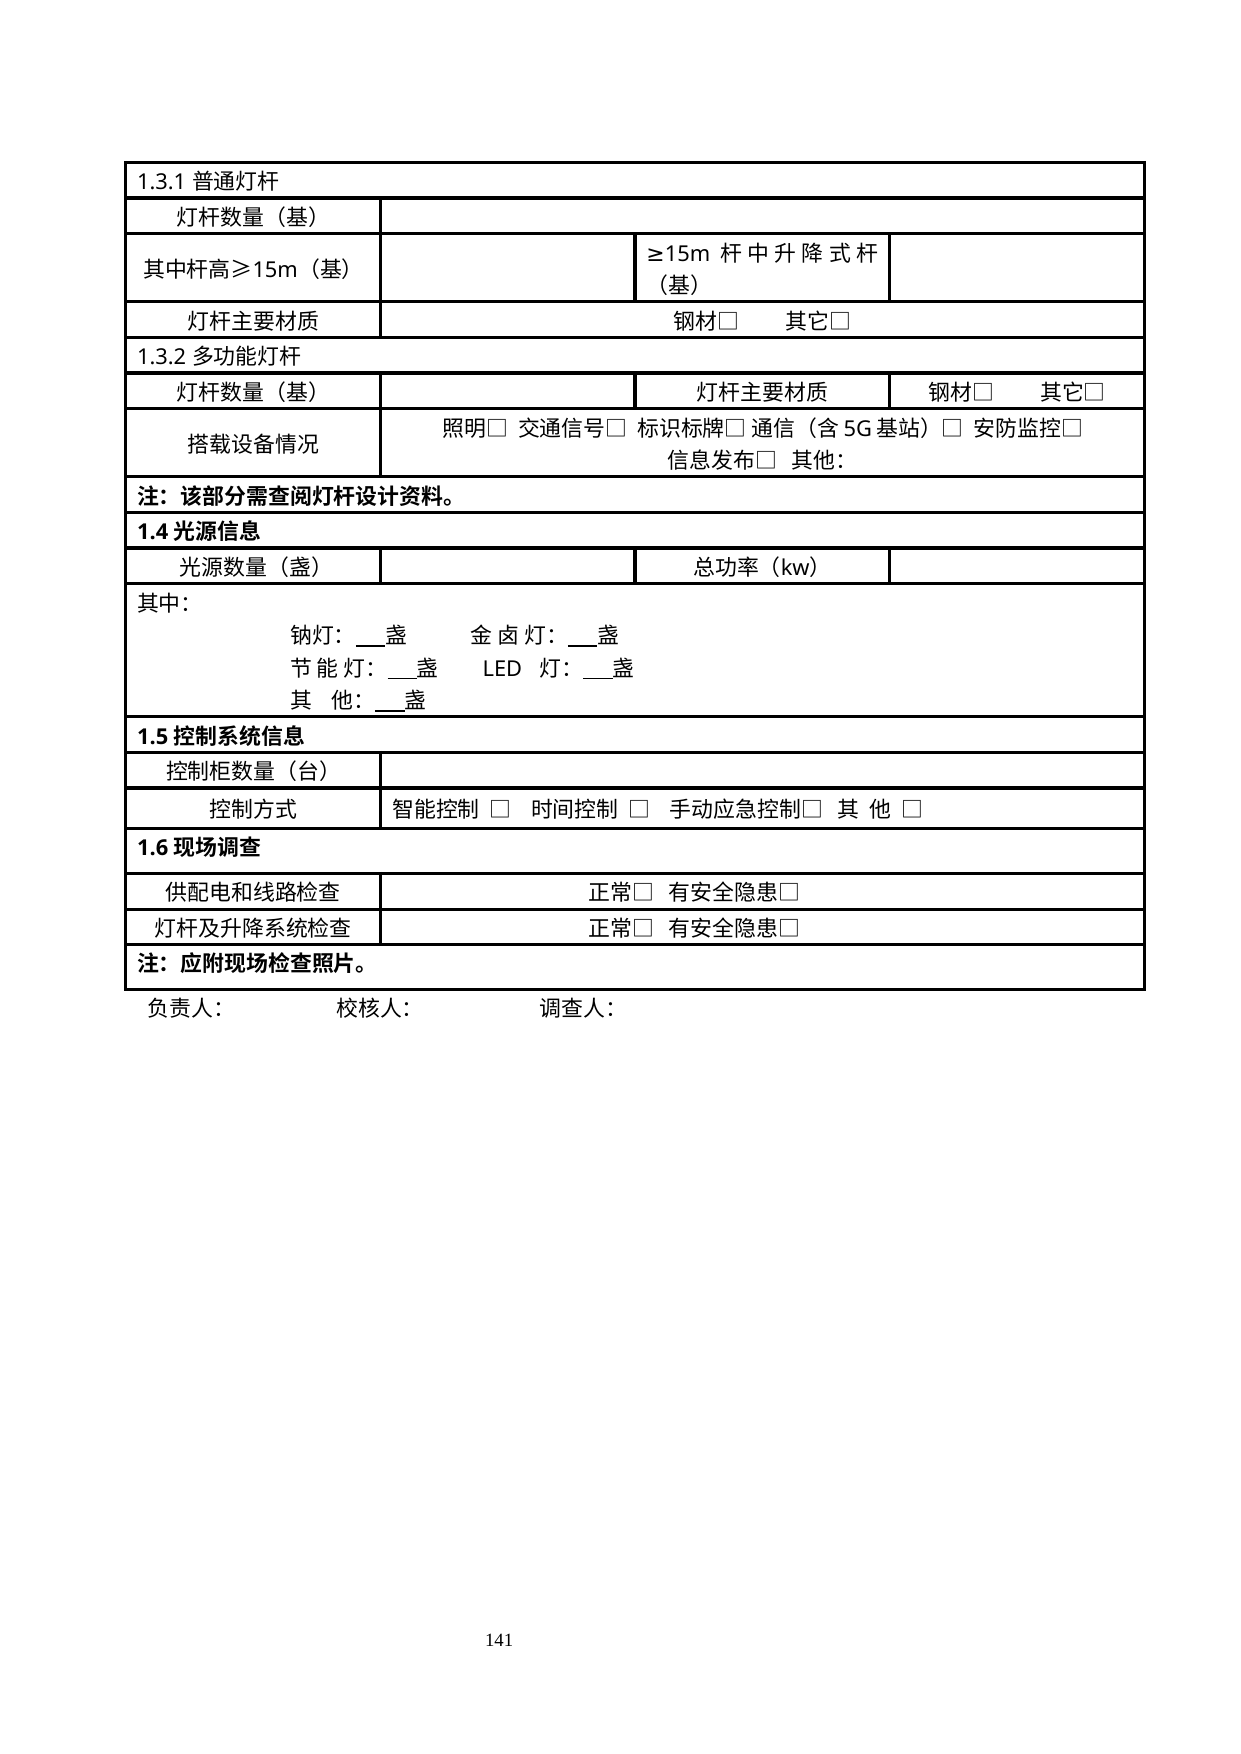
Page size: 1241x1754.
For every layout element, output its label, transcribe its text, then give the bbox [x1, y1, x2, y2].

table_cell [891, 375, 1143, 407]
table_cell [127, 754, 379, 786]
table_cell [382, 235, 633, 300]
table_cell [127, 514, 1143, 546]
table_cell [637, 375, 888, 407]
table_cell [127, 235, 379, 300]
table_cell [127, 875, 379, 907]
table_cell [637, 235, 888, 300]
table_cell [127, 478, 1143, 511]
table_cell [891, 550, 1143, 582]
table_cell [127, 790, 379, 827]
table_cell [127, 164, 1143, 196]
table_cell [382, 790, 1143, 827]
text 负责人： 校核人： 调查人： [148, 991, 1122, 1023]
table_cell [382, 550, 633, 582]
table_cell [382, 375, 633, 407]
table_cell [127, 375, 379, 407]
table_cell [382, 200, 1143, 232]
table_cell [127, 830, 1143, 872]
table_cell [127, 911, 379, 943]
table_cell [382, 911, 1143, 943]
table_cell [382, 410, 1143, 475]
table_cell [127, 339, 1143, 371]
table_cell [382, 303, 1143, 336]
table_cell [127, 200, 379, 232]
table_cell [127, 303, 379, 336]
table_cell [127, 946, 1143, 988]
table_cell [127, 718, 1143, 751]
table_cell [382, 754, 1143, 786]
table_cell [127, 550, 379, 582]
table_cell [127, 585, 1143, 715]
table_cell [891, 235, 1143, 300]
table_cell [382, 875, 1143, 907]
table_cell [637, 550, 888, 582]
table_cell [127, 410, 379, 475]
